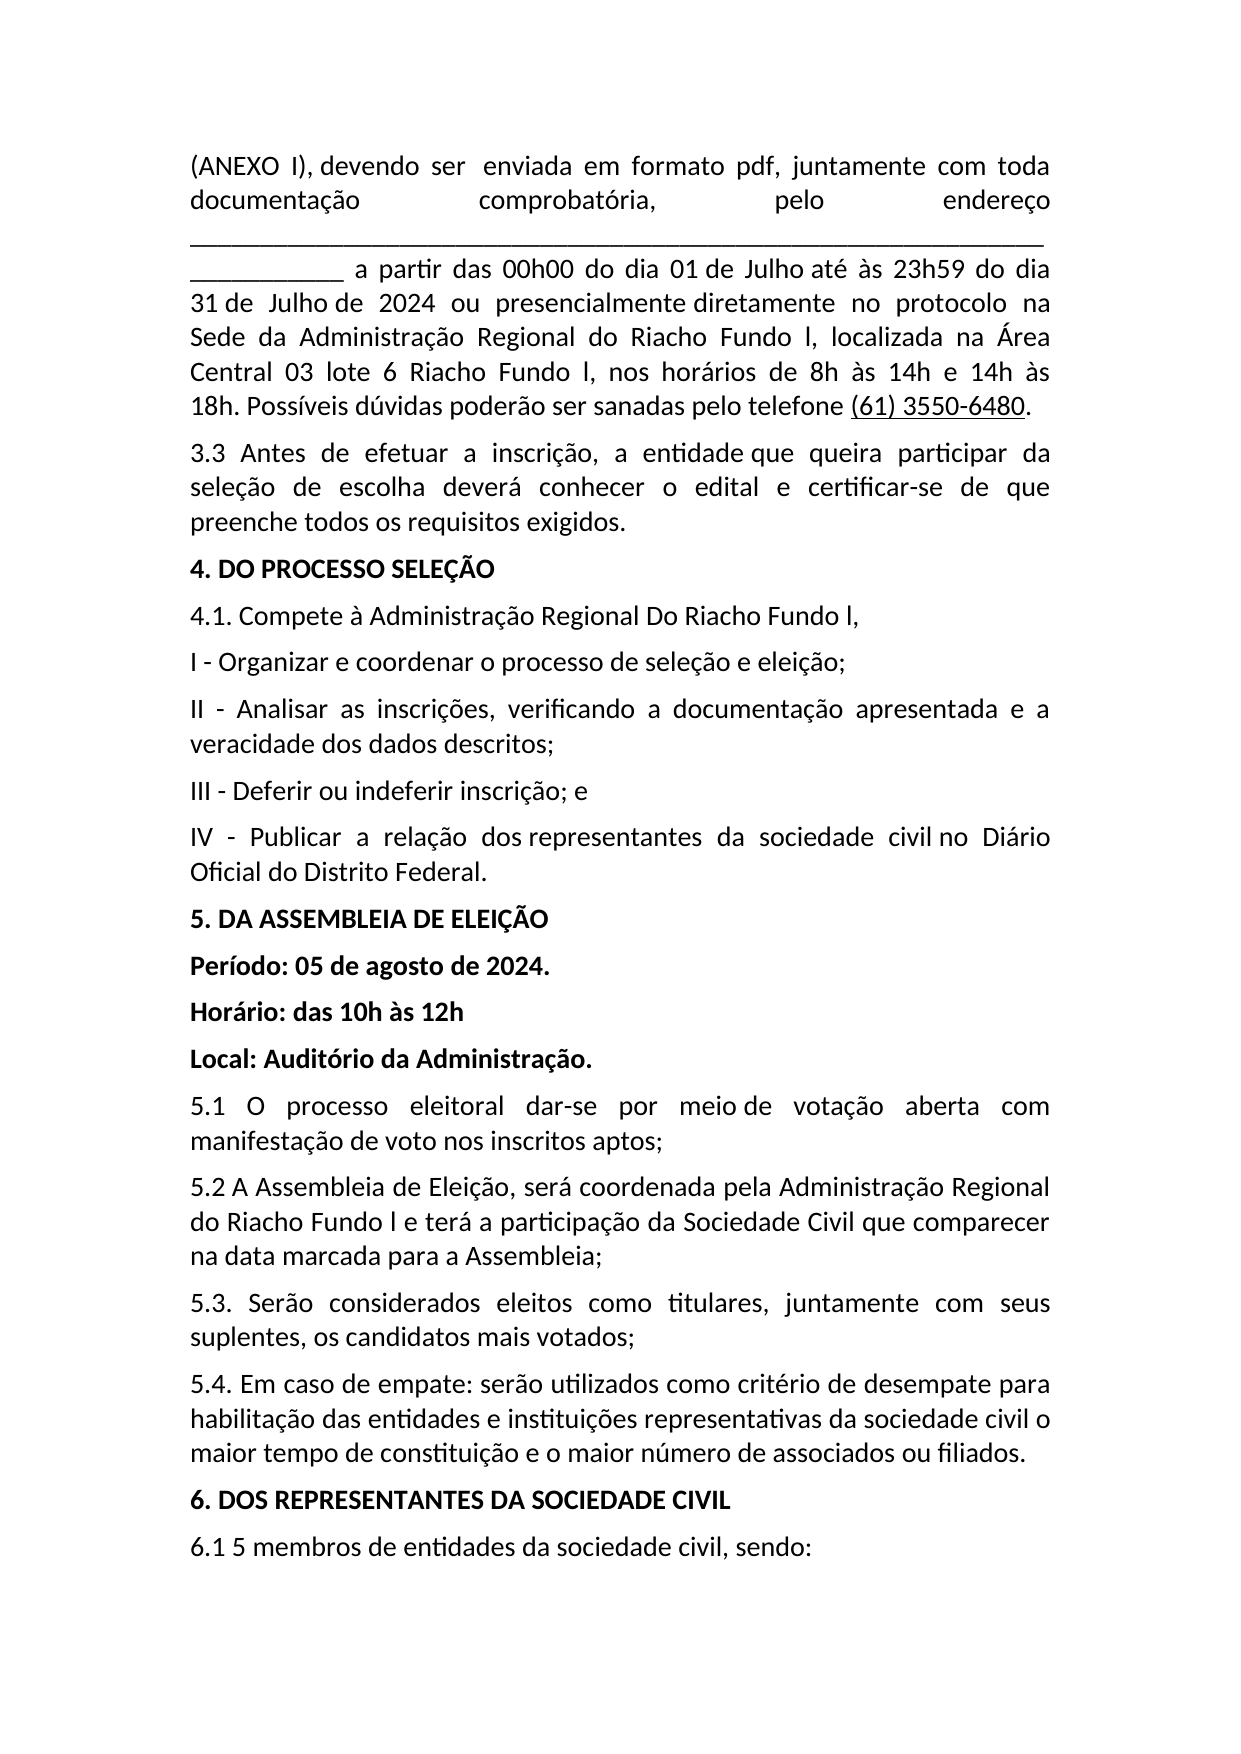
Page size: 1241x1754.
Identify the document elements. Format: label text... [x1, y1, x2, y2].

text 5.2 A Assembleia de Eleição, será coordenada pela Administração Regional do Riacho Fundo l e terá a participação da Sociedade Civil que comparecer na data marcada para a Assembleia; [190, 1169, 1051, 1273]
text 5.1 O processo eleitoral dar-se por meio de votação aberta com manifestação de voto nos inscritos aptos; [190, 1088, 1051, 1157]
text III - Deferir ou indeferir inscrição; e [190, 773, 1051, 807]
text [190, 148, 1051, 423]
text Horário: das 10h às 12h [190, 994, 1051, 1029]
text Local: Auditório da Administração. [190, 1041, 1051, 1076]
text 4. DO PROCESSO SELEÇÃO [190, 551, 1051, 585]
text 3.3 Antes de efetuar a inscrição, a entidade que queira participar da seleção de escolha deverá conhecer o edital e certificar-se de que preenche todos os requisitos exigidos. [190, 435, 1051, 538]
text I - Organizar e coordenar o processo de seleção e eleição; [190, 644, 1051, 679]
text 5.3. Serão considerados eleitos como titulares, juntamente com seus suplentes, os candidatos mais votados; [190, 1285, 1051, 1354]
text 5. DA ASSEMBLEIA DE ELEIÇÃO [190, 901, 1051, 935]
text 4.1. Compete à Administração Regional Do Riacho Fundo l, [190, 598, 1051, 632]
text 6. DOS REPRESENTANTES DA SOCIEDADE CIVIL [190, 1482, 1051, 1516]
text Período: 05 de agosto de 2024. [190, 948, 1051, 982]
text IV - Publicar a relação dos representantes da sociedade civil no Diário Oficial do Distrito Federal. [190, 819, 1051, 888]
text II - Analisar as inscrições, verificando a documentação apresentada e a veracidade dos dados descritos; [190, 691, 1051, 760]
text 5.4. Em caso de empate: serão utilizados como critério de desempate para habilitação das entidades e instituições representativas da sociedade civil o maior tempo de constituição e o maior número de associados ou filiados. [190, 1366, 1051, 1469]
text 6.1 5 membros de entidades da sociedade civil, sendo: [190, 1529, 1051, 1563]
